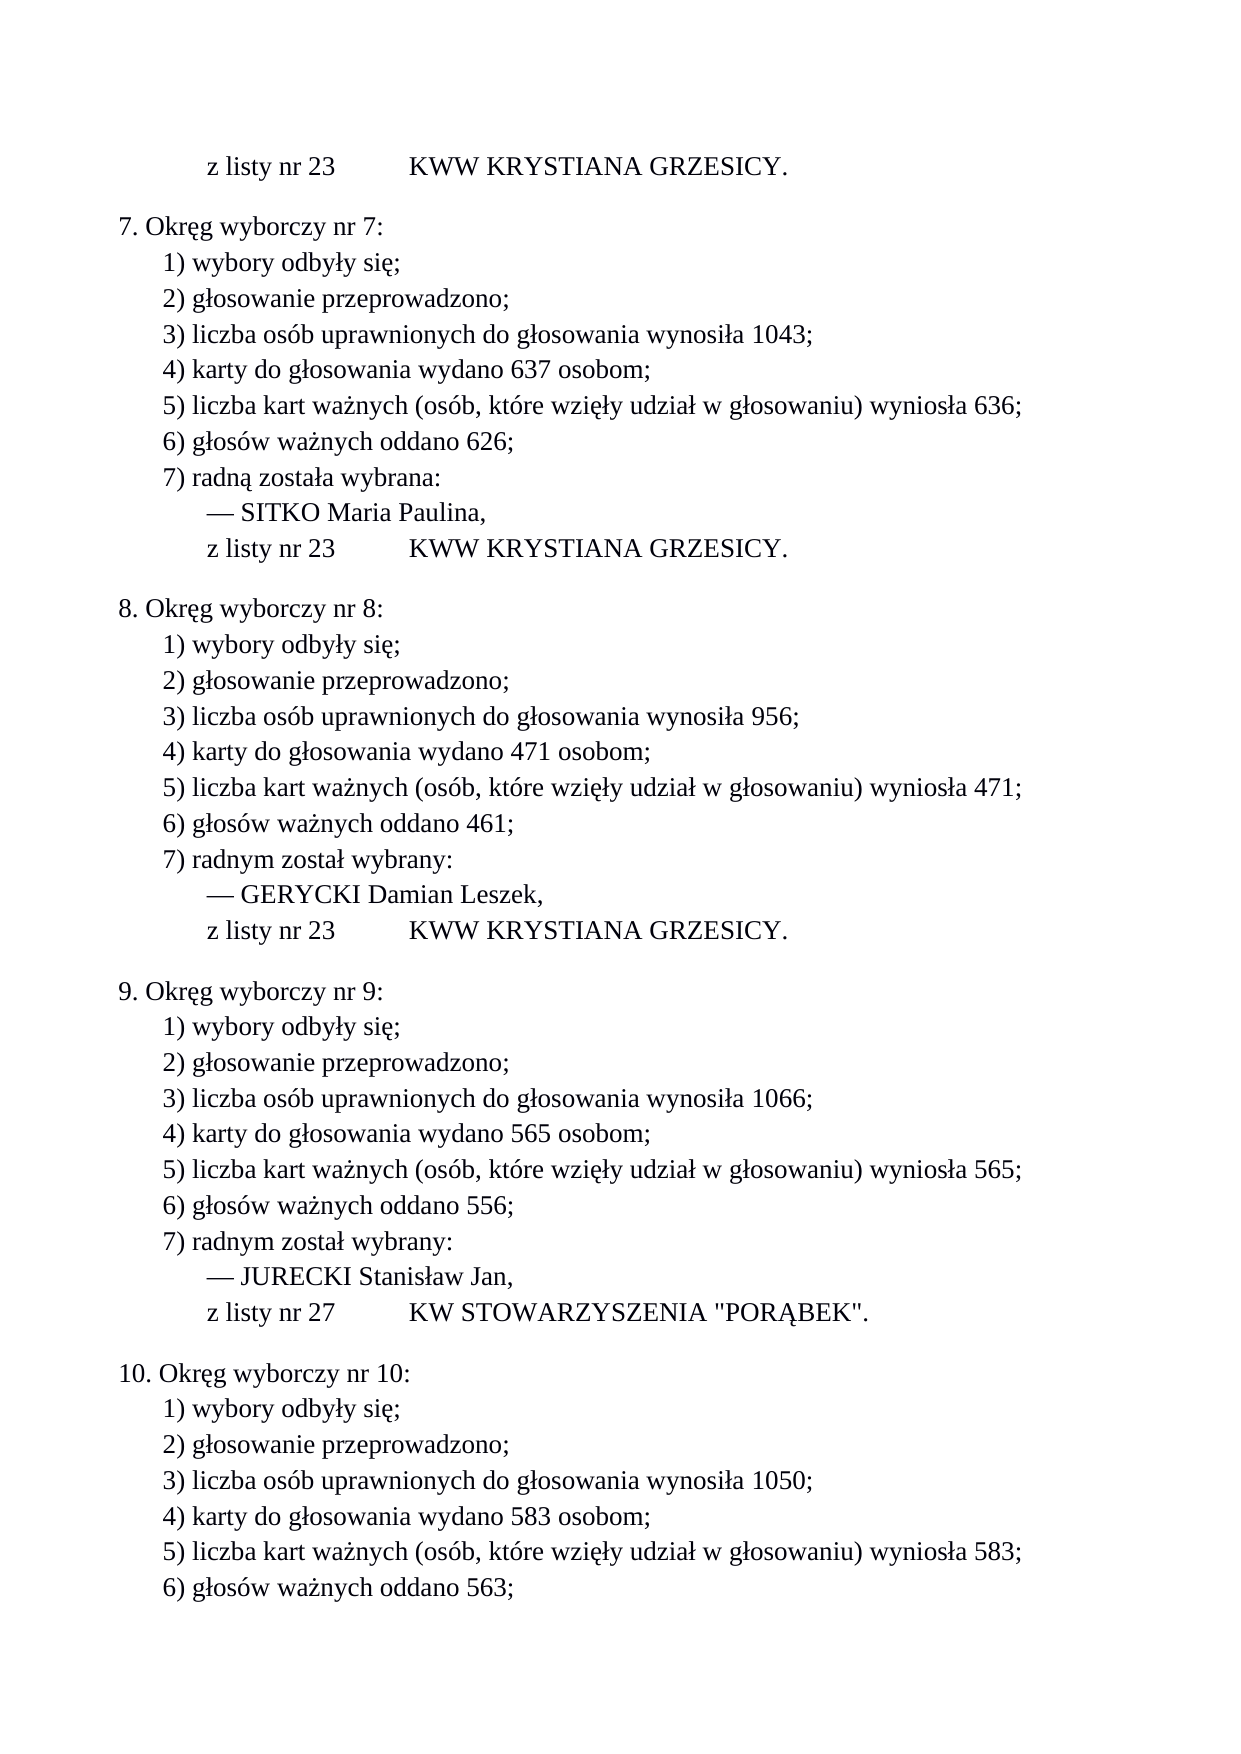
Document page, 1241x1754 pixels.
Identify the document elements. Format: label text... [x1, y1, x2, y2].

text 3) liczba osób uprawnionych do głosowania wynosiła 956; [162, 700, 1122, 731]
text 5) liczba kart ważnych (osób, które wzięły udział w głosowaniu) wyniosła 565; [162, 1153, 1122, 1184]
text 4) karty do głosowania wydano 637 osobom; [162, 353, 1122, 384]
text 2) głosowanie przeprowadzono; [162, 1046, 1122, 1077]
text 4) karty do głosowania wydano 583 osobom; [162, 1500, 1122, 1531]
text 3) liczba osób uprawnionych do głosowania wynosiła 1050; [162, 1464, 1122, 1495]
text 3) liczba osób uprawnionych do głosowania wynosiła 1043; [162, 318, 1122, 349]
text 5) liczba kart ważnych (osób, które wzięły udział w głosowaniu) wyniosła 583; [162, 1535, 1122, 1567]
text z listy nr 27 KW STOWARZYSZENIA "PORĄBEK". [207, 1296, 1122, 1327]
text 5) liczba kart ważnych (osób, które wzięły udział w głosowaniu) wyniosła 471; [162, 771, 1122, 802]
text 1) wybory odbyły się; [162, 1392, 1122, 1424]
text 2) głosowanie przeprowadzono; [162, 282, 1122, 313]
text z listy nr 23 KWW KRYSTIANA GRZESICY. [207, 914, 1122, 945]
text 6) głosów ważnych oddano 626; [162, 425, 1122, 456]
text 7. Okręg wyborczy nr 7: [118, 211, 1122, 242]
text 6) głosów ważnych oddano 563; [162, 1571, 1122, 1602]
text ― JURECKI Stanisław Jan, [207, 1261, 1122, 1292]
text 5) liczba kart ważnych (osób, które wzięły udział w głosowaniu) wyniosła 636; [162, 389, 1122, 420]
text 7) radnym został wybrany: [162, 843, 1122, 874]
text 4) karty do głosowania wydano 471 osobom; [162, 736, 1122, 767]
text 6) głosów ważnych oddano 461; [162, 807, 1122, 838]
text ― SITKO Maria Paulina, [207, 496, 1122, 527]
text 3) liczba osób uprawnionych do głosowania wynosiła 1066; [162, 1082, 1122, 1113]
text 1) wybory odbyły się; [162, 628, 1122, 659]
text 9. Okręg wyborczy nr 9: [118, 975, 1122, 1006]
text 4) karty do głosowania wydano 565 osobom; [162, 1118, 1122, 1149]
text z listy nr 23 KWW KRYSTIANA GRZESICY. [207, 150, 1122, 181]
text 6) głosów ważnych oddano 556; [162, 1189, 1122, 1220]
text 2) głosowanie przeprowadzono; [162, 664, 1122, 695]
text 8. Okręg wyborczy nr 8: [118, 593, 1122, 624]
text 2) głosowanie przeprowadzono; [162, 1428, 1122, 1459]
text z listy nr 23 KWW KRYSTIANA GRZESICY. [207, 532, 1122, 563]
text ― GERYCKI Damian Leszek, [207, 878, 1122, 909]
text 1) wybory odbyły się; [162, 1010, 1122, 1042]
text 10. Okręg wyborczy nr 10: [118, 1357, 1122, 1388]
text 7) radną została wybrana: [162, 461, 1122, 492]
text 1) wybory odbyły się; [162, 246, 1122, 277]
text 7) radnym został wybrany: [162, 1225, 1122, 1256]
